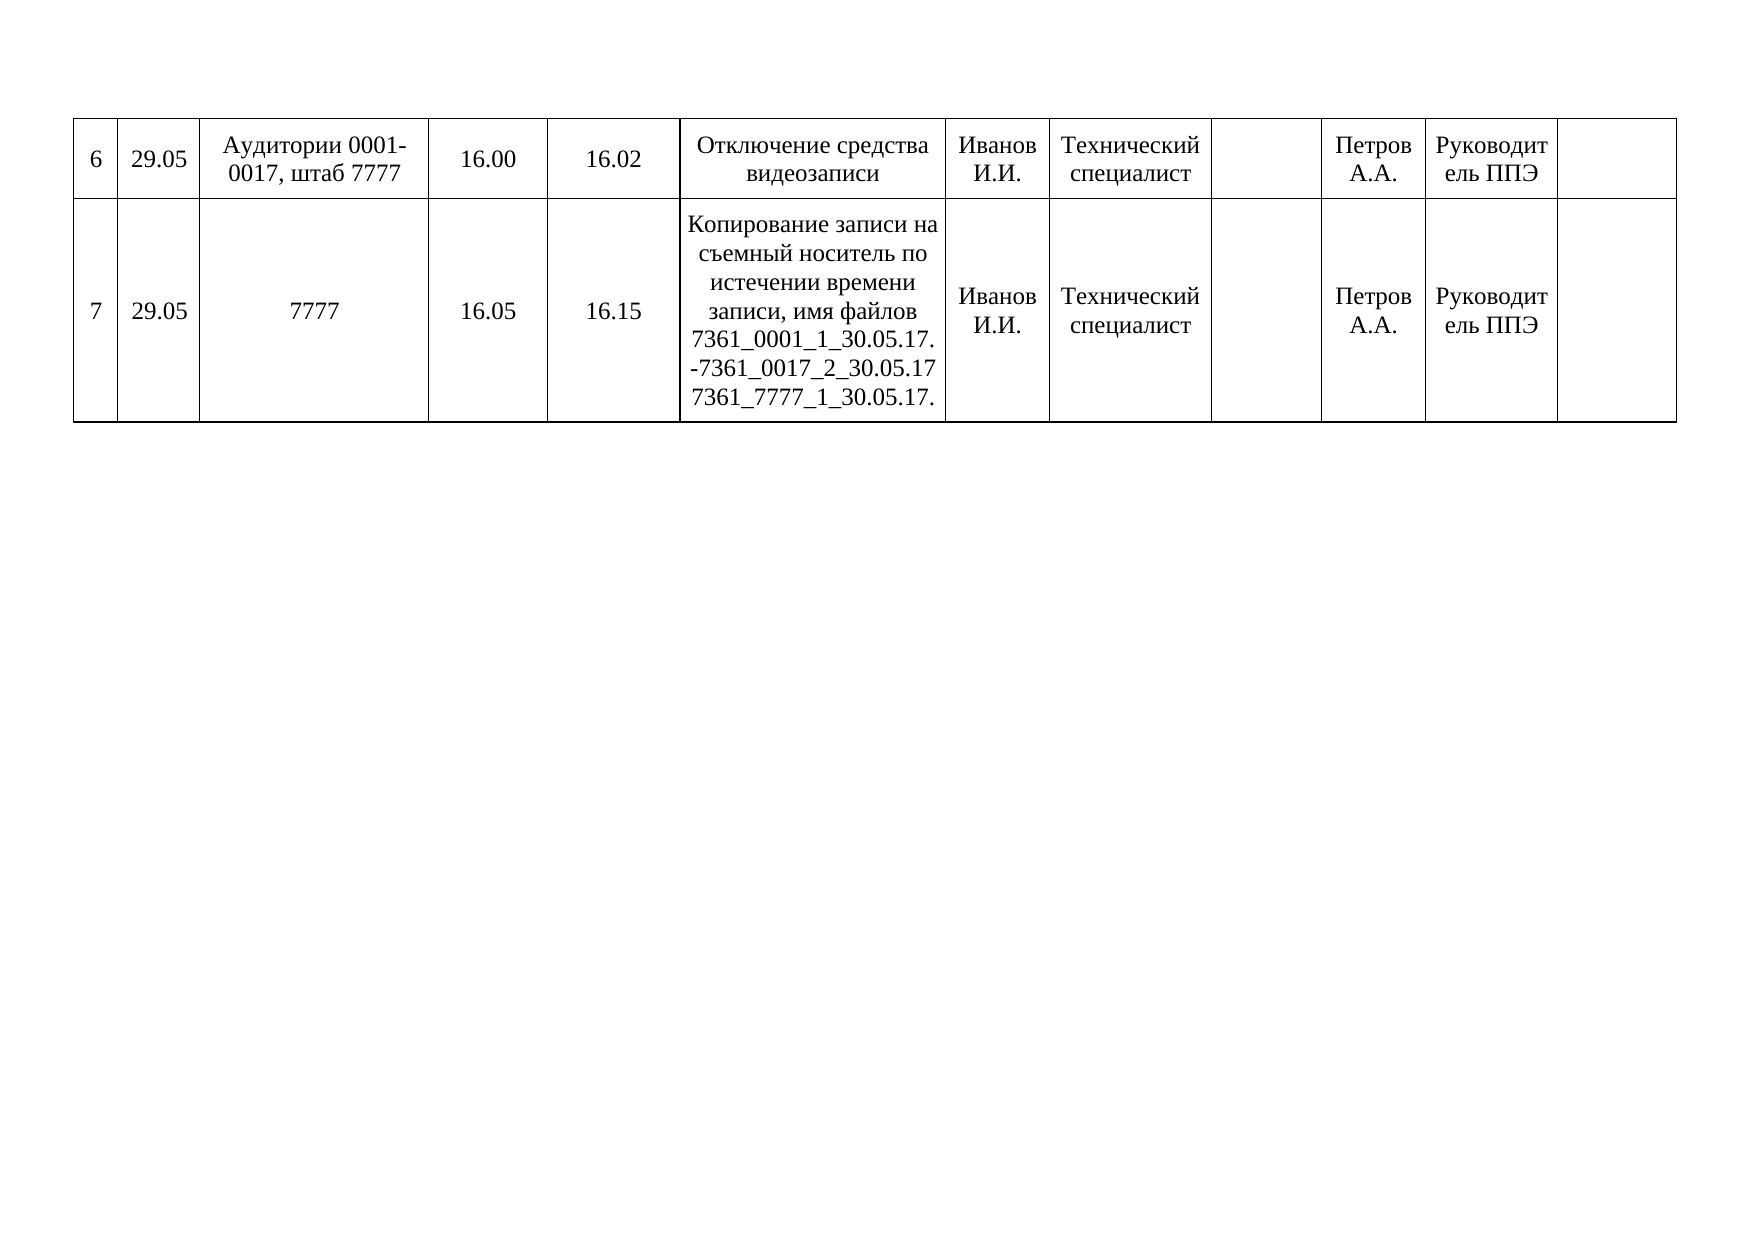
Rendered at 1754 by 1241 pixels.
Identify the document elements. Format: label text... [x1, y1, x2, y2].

table_cell 7 [74, 199, 117, 421]
table_cell Руководитель ППЭ [1426, 199, 1557, 421]
table_cell [1558, 199, 1676, 421]
table_cell 16.15 [548, 199, 679, 421]
table_cell Иванов И.И. [946, 199, 1049, 421]
table_cell [1558, 119, 1676, 198]
table_cell 16.05 [429, 199, 547, 421]
table_cell 29.05 [118, 199, 199, 421]
table_cell 29.05 [118, 119, 199, 198]
table_cell Петров А.А. [1322, 119, 1425, 198]
table_cell 16.02 [548, 119, 679, 198]
table_cell [1212, 119, 1321, 198]
table_cell Петров А.А. [1322, 199, 1425, 421]
table_cell 7777 [200, 199, 428, 421]
table_cell 6 [74, 119, 117, 198]
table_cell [1050, 119, 1211, 198]
table_cell Технический специалист [1050, 199, 1211, 421]
table_cell 16.00 [429, 119, 547, 198]
table_cell Отключение средства видеозаписи [681, 119, 945, 198]
table_cell [1212, 199, 1321, 421]
table_cell Руководитель ППЭ [1426, 119, 1557, 198]
table_cell Иванов И.И. [946, 119, 1049, 198]
table_cell Копирование записи на съемный носитель по истечении времени записи, имя файлов 7361_0001_1_30.05.17. -7361_0017_2_30.05.17 7361_7777_1_30.05.17. [681, 199, 945, 421]
table_cell Аудитории 0001-0017, штаб 7777 [200, 119, 428, 198]
